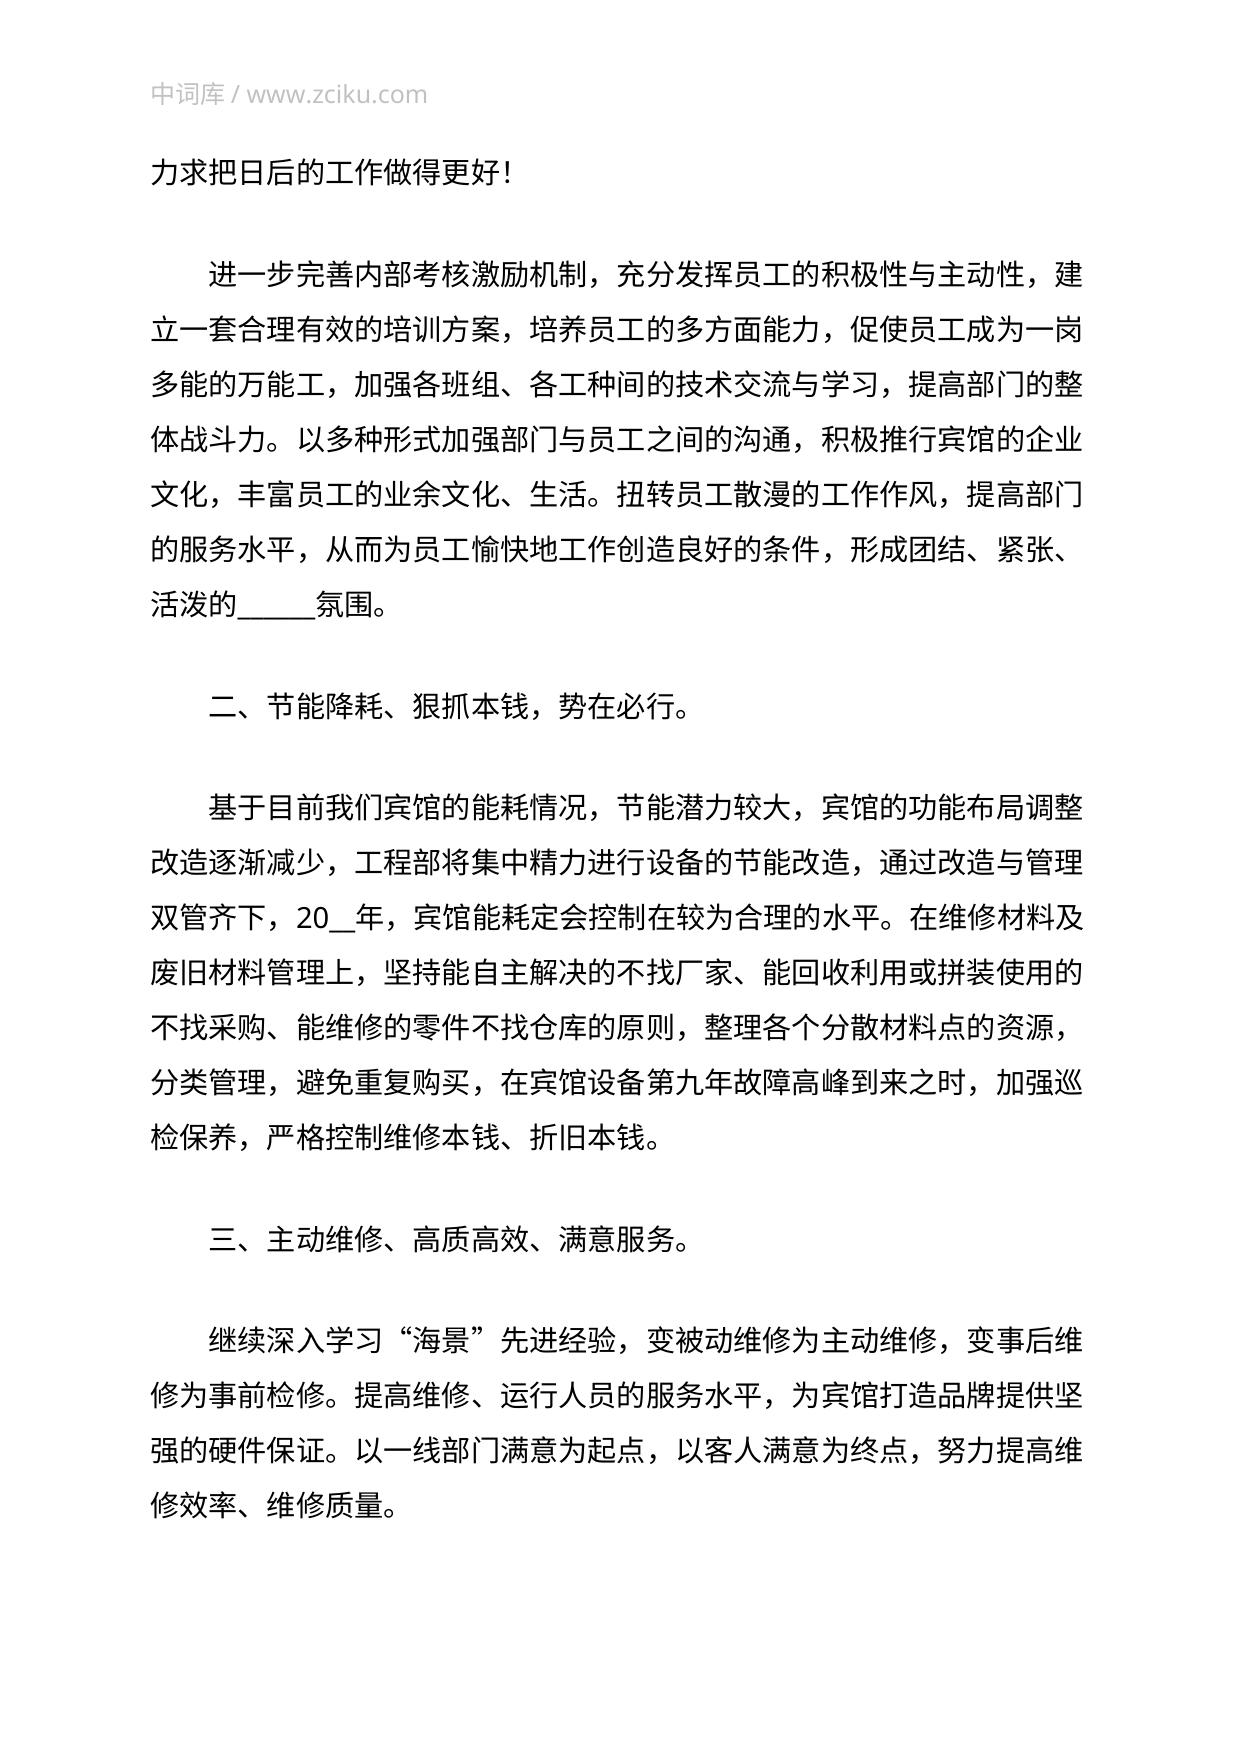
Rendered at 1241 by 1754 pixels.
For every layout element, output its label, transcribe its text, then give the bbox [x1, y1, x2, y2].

text 二、节能降耗、狠抓本钱，势在必行。 [150, 683, 1090, 725]
text 继续深入学习“海景”先进经验，变被动维修为主动维修，变事后维修为事前检修。提高维修、运行人员的服务水平，为宾馆打造品牌提供坚强的硬件保证。以一线部门满意为起点，以客人满意为终点，努力提高维修效率、维修质量。 [150, 1318, 1090, 1525]
text 进一步完善内部考核激励机制，充分发挥员工的积极性与主动性，建立一套合理有效的培训方案，培养员工的多方面能力，促使员工成为一岗多能的万能工，加强各班组、各工种间的技术交流与学习，提高部门的整体战斗力。以多种形式加强部门与员工之间的沟通，积极推行宾馆的企业文化，丰富员工的业余文化、生活。扭转员工散漫的工作作风，提高部门的服务水平，从而为员工愉快地工作创造良好的条件，形成团结、紧张、活泼的______氛围。 [150, 252, 1090, 623]
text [150, 150, 1090, 192]
text 三、主动维修、高质高效、满意服务。 [150, 1216, 1090, 1258]
text 基于目前我们宾馆的能耗情况，节能潜力较大，宾馆的功能布局调整改造逐渐减少，工程部将集中精力进行设备的节能改造，通过改造与管理双管齐下，20__年，宾馆能耗定会控制在较为合理的水平。在维修材料及废旧材料管理上，坚持能自主解决的不找厂家、能回收利用或拼装使用的不找采购、能维修的零件不找仓库的原则，整理各个分散材料点的资源，分类管理，避免重复购买，在宾馆设备第九年故障高峰到来之时，加强巡检保养，严格控制维修本钱、折旧本钱。 [150, 785, 1090, 1157]
